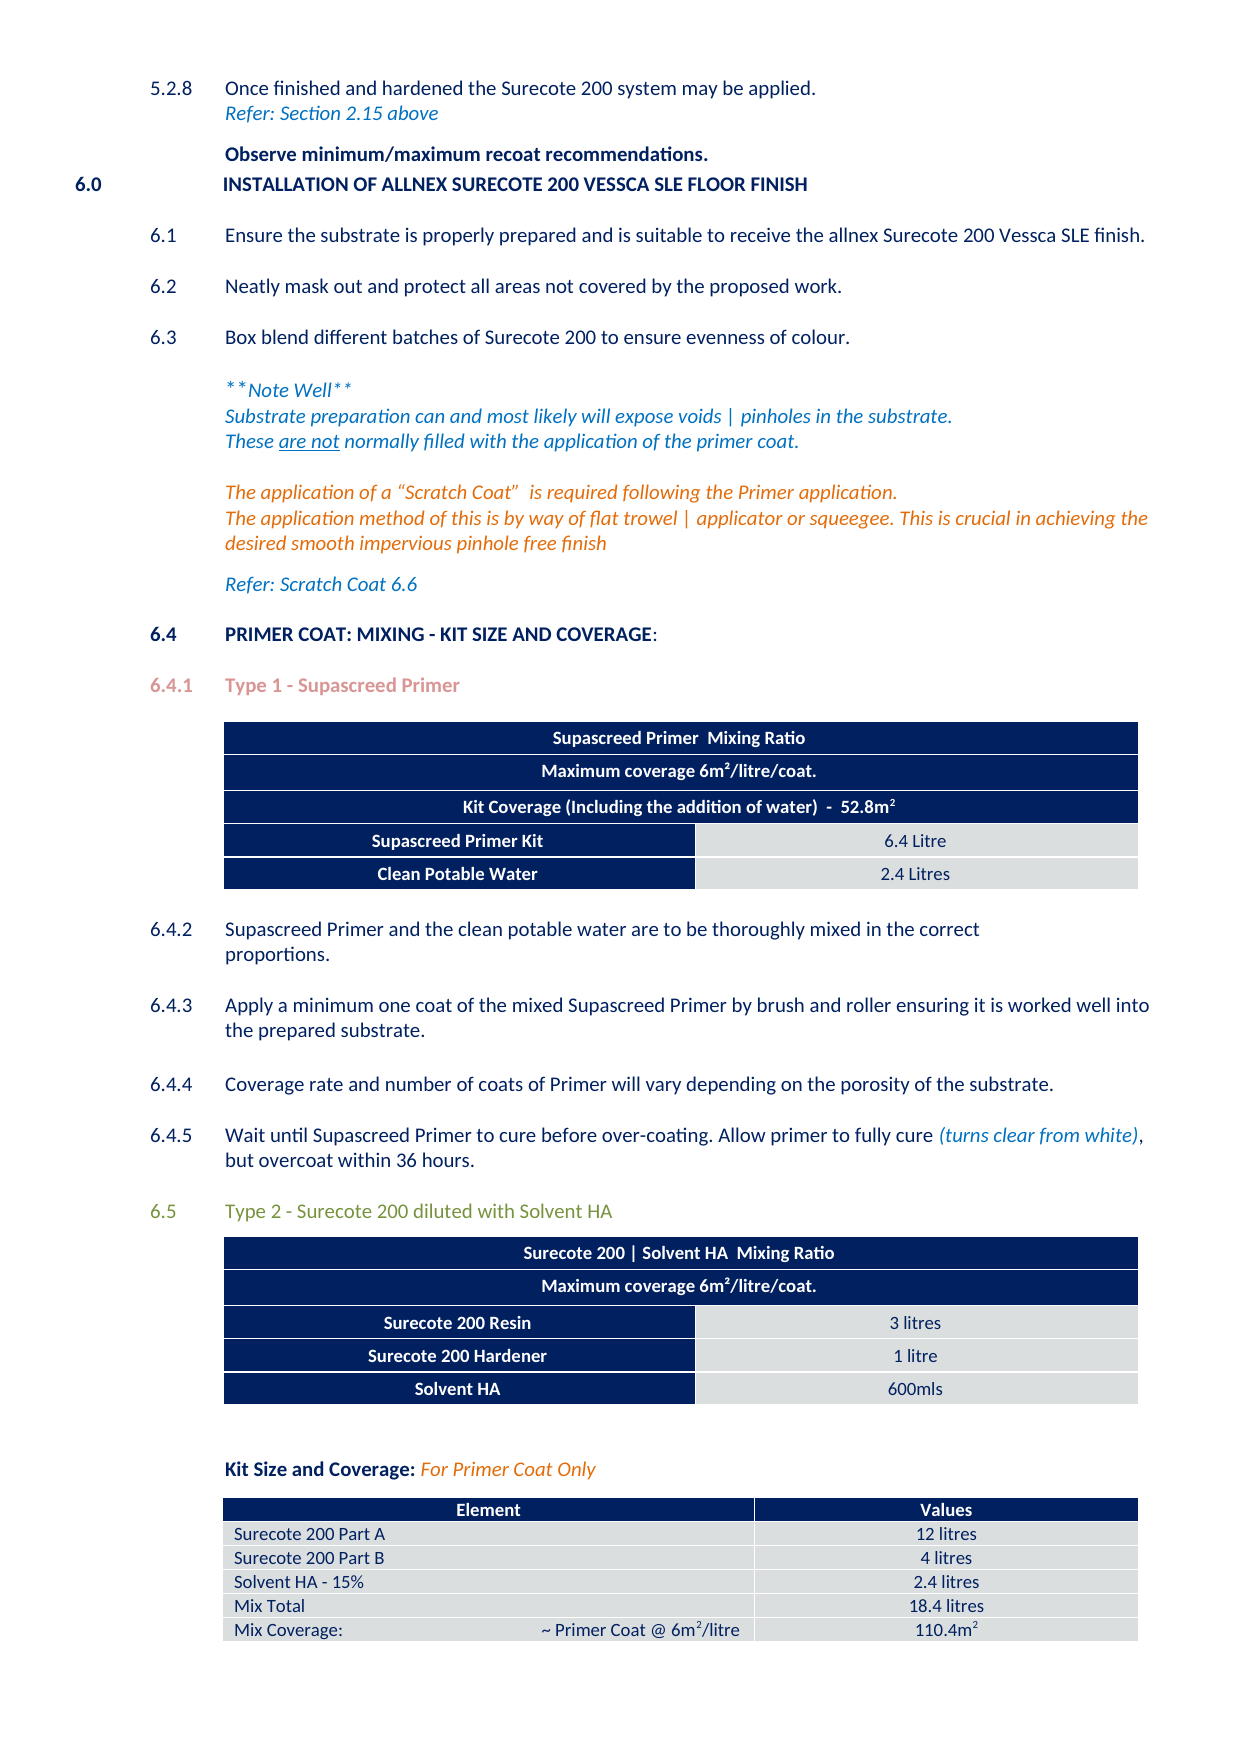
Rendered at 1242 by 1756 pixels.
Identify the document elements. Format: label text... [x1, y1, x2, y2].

table_cell Kit Coverage (Including the addition of water) - 52.8m2 [224, 791, 1138, 823]
table_cell Maximum coverage 6m²/litre/coat. [224, 755, 1138, 790]
table_cell Maximum coverage 6m²/litre/coat. [224, 1270, 1138, 1305]
text Kit Size and Coverage: For Primer Coat Only [75, 1456, 1167, 1482]
table_header Supascreed Primer Mixing Ratio [224, 722, 1138, 754]
table_cell Mix Coverage: ~ Primer Coat @ 6m2/litre [223, 1618, 754, 1641]
subtitle 6.0 INSTALLATION OF ALLNEX SURECOTE 200 VESSCA SLE FLOOR FINISH [75, 172, 1167, 197]
table_header Values [755, 1498, 1138, 1521]
table_cell Mix Total [223, 1594, 754, 1617]
table_cell 12 litres [755, 1522, 1138, 1545]
text 6.4.1 Type 1 - Supascreed Primer [75, 672, 1167, 698]
table_cell Supascreed Primer Kit [224, 824, 695, 856]
text 6.4.3 Apply a minimum one coat of the mixed Supascreed Primer by brush and roller ensuring it is worked well into the prepared substrate. [150, 992, 1167, 1043]
table_header Surecote 200 | Solvent HA Mixing Ratio [224, 1237, 1138, 1269]
table_cell Solvent HA [224, 1373, 695, 1404]
table_cell Surecote 200 Resin [224, 1306, 695, 1338]
text Refer: Scratch Coat 6.6 [75, 571, 1167, 596]
text **Note Well** [75, 375, 1167, 403]
text 6.5 Type 2 - Surecote 200 diluted with Solvent HA [104, 1198, 1167, 1223]
text 6.4.4 Coverage rate and number of coats of Primer will vary depending on the porosity of the substrate. [75, 1071, 1167, 1096]
table_cell 110.4m2 [755, 1618, 1138, 1641]
table_cell 3 litres [696, 1306, 1138, 1338]
text 5.2.8 Once finished and hardened the Surecote 200 system may be applied. [75, 75, 1167, 100]
table_cell Clean Potable Water [224, 858, 695, 889]
text 6.4.2 Supascreed Primer and the clean potable water are to be thoroughly mixed in the correct proportions. [75, 916, 1167, 967]
table_cell 4 litres [755, 1546, 1138, 1569]
text Substrate preparation can and most likely will expose voids | pinholes in the substrate. [75, 403, 1167, 428]
text Refer: Section 2.15 above [75, 100, 1167, 126]
text These are not normally filled with the application of the primer coat. [75, 428, 1167, 454]
table_cell 18.4 litres [755, 1594, 1138, 1617]
table_cell Solvent HA - 15% [223, 1570, 754, 1593]
table_cell 6.4 Litre [696, 824, 1138, 856]
text 6.1 Ensure the substrate is properly prepared and is suitable to receive the allnex Surecote 200 Vessca SLE finish. [75, 222, 1167, 248]
table_cell 1 litre [696, 1339, 1138, 1371]
table_cell 600mls [696, 1373, 1138, 1404]
text 6.4.5 Wait until Supascreed Primer to cure before over-coating. Allow primer to fully cure (turns clear from white), but overcoat within 36 hours. [75, 1122, 1167, 1173]
table_cell 2.4 Litres [696, 858, 1138, 889]
table_cell Surecote 200 Hardener [224, 1339, 695, 1371]
text Observe minimum/maximum recoat recommendations. [74, 141, 1138, 167]
table_cell 2.4 litres [755, 1570, 1138, 1593]
table_header Element [223, 1498, 754, 1521]
text 6.4 PRIMER COAT: MIXING - KIT SIZE AND COVERAGE: [75, 622, 1167, 647]
text The application of a “Scratch Coat” is required following the Primer application. [75, 479, 1167, 505]
table_cell Surecote 200 Part B [223, 1546, 754, 1569]
table_cell Surecote 200 Part A [223, 1522, 754, 1545]
text 6.3 Box blend different batches of Surecote 200 to ensure evenness of colour. [75, 324, 1167, 349]
text 6.2 Neatly mask out and protect all areas not covered by the proposed work. [75, 273, 1167, 299]
text The application method of this is by way of flat trowel | applicator or squeegee. This is crucial in achieving the desired smooth impervious pinhole free finish [75, 505, 1167, 556]
